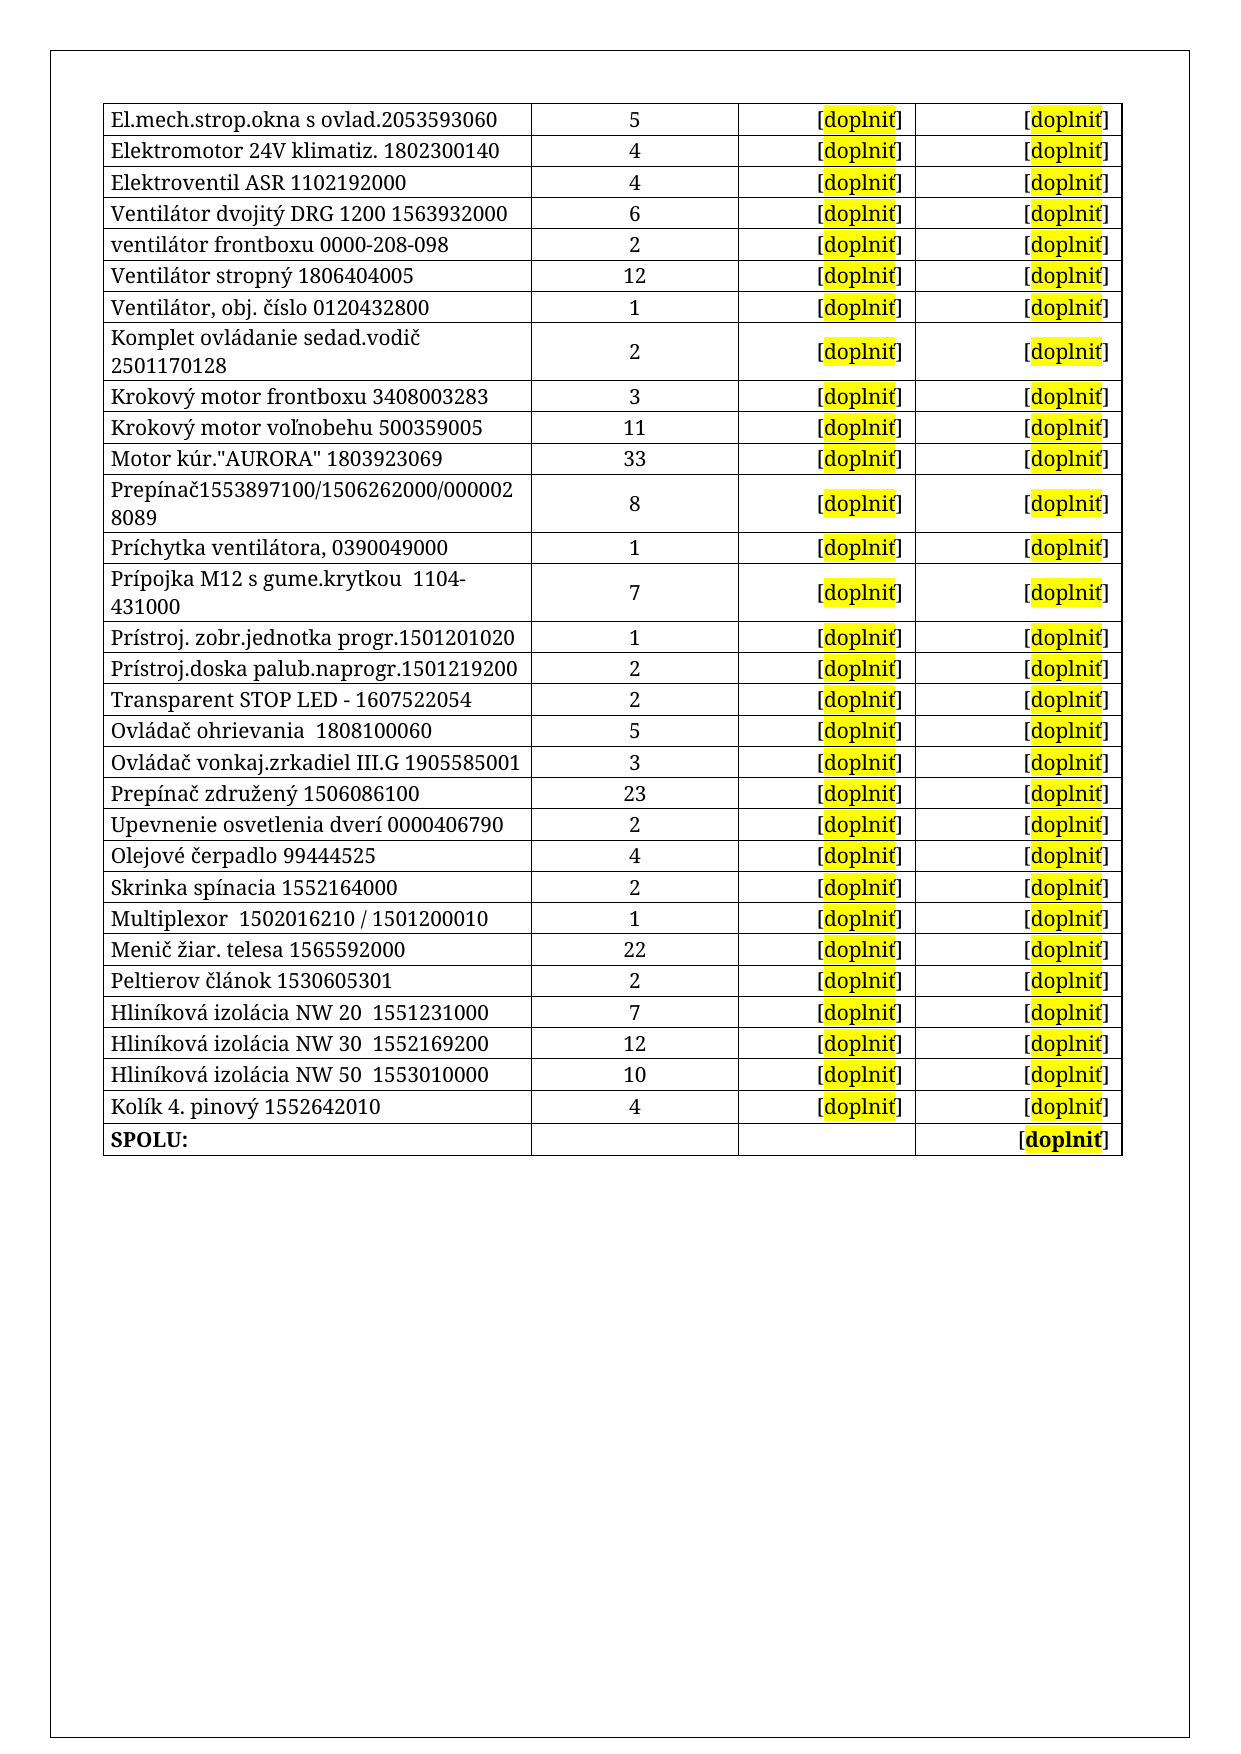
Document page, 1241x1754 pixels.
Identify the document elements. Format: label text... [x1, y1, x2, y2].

table_cell [doplniť] [739, 997, 915, 1027]
table_cell [doplniť] [916, 809, 1121, 839]
table_cell 6 [532, 198, 738, 228]
table_cell Ventilátor, obj. číslo 0120432800 [104, 292, 531, 322]
table_cell 7 [532, 997, 738, 1027]
table_cell 12 [532, 261, 738, 291]
table_cell 23 [532, 778, 738, 808]
table_cell [doplniť] [739, 809, 915, 839]
table_cell [doplniť] [916, 1028, 1121, 1058]
table_cell El.mech.strop.okna s ovlad.2053593060 [104, 104, 531, 134]
table_cell [doplniť] [739, 1028, 915, 1058]
table_cell [doplniť] [916, 1059, 1121, 1089]
table_cell [doplniť] [916, 622, 1121, 652]
table_cell [doplniť] [739, 778, 915, 808]
table_cell ventilátor frontboxu 0000-208-098 [104, 229, 531, 259]
table_cell [doplniť] [739, 381, 915, 411]
table_cell [doplniť] [916, 229, 1121, 259]
table_cell 1 [532, 292, 738, 322]
table_cell 2 [532, 684, 738, 714]
table_cell 2 [532, 653, 738, 683]
table_cell Krokový motor frontboxu 3408003283 [104, 381, 531, 411]
table_cell [doplniť] [739, 444, 915, 474]
table_cell [doplniť] [739, 841, 915, 871]
table_cell [doplniť] [916, 747, 1121, 777]
table_cell [doplniť] [739, 716, 915, 746]
table_cell [doplniť] [739, 167, 915, 197]
table_cell [doplniť] [916, 444, 1121, 474]
table_cell 3 [532, 381, 738, 411]
table_cell Prepínač1553897100/1506262000/0000028089 [104, 475, 531, 532]
table_cell 7 [532, 564, 738, 621]
table_cell [doplniť] [739, 475, 915, 532]
table_cell [doplniť] [739, 292, 915, 322]
table_cell Komplet ovládanie sedad.vodič 2501170128 [104, 323, 531, 380]
table_cell 2 [532, 229, 738, 259]
table_cell [doplniť] [916, 198, 1121, 228]
table_cell 2 [532, 966, 738, 996]
table_cell [doplniť] [739, 1091, 915, 1122]
table_cell 4 [532, 841, 738, 871]
table_cell [532, 1124, 738, 1155]
table_cell Ventilátor stropný 1806404005 [104, 261, 531, 291]
table_cell [doplniť] [916, 564, 1121, 621]
table_cell [doplniť] [739, 229, 915, 259]
table_cell [doplniť] [916, 903, 1121, 933]
table_cell Peltierov článok 1530605301 [104, 966, 531, 996]
table_cell Elektroventil ASR 1102192000 [104, 167, 531, 197]
table_cell Ventilátor dvojitý DRG 1200 1563932000 [104, 198, 531, 228]
table_cell Motor kúr."AURORA" 1803923069 [104, 444, 531, 474]
table_cell 22 [532, 934, 738, 964]
table_cell [739, 1124, 915, 1155]
table_cell [doplniť] [916, 716, 1121, 746]
table_cell Ovládač ohrievania 1808100060 [104, 716, 531, 746]
table_cell 8 [532, 475, 738, 532]
table_cell Príchytka ventilátora, 0390049000 [104, 533, 531, 563]
table_cell [doplniť] [916, 997, 1121, 1027]
table_cell 4 [532, 136, 738, 166]
table_cell [doplniť] [916, 1124, 1121, 1155]
table_cell Menič žiar. telesa 1565592000 [104, 934, 531, 964]
table_cell [doplniť] [916, 167, 1121, 197]
table_cell [doplniť] [739, 1059, 915, 1089]
table_cell [doplniť] [739, 323, 915, 380]
table_cell Olejové čerpadlo 99444525 [104, 841, 531, 871]
table_cell Prístroj.doska palub.naprogr.1501219200 [104, 653, 531, 683]
table_cell [doplniť] [916, 872, 1121, 902]
table_cell [doplniť] [739, 622, 915, 652]
table_cell [doplniť] [739, 198, 915, 228]
table_cell [doplniť] [739, 747, 915, 777]
table_cell [doplniť] [916, 261, 1121, 291]
table_cell [doplniť] [739, 104, 915, 134]
table_cell [doplniť] [916, 966, 1121, 996]
table_cell [doplniť] [916, 412, 1121, 442]
table_cell 1 [532, 903, 738, 933]
table_cell [doplniť] [916, 136, 1121, 166]
table_cell Transparent STOP LED - 1607522054 [104, 684, 531, 714]
table_cell 11 [532, 412, 738, 442]
table_cell 4 [532, 1091, 738, 1122]
table_cell [doplniť] [739, 136, 915, 166]
table_cell [doplniť] [916, 292, 1121, 322]
table_cell [doplniť] [916, 934, 1121, 964]
table_cell Elektromotor 24V klimatiz. 1802300140 [104, 136, 531, 166]
table_cell 1 [532, 533, 738, 563]
table_cell 10 [532, 1059, 738, 1089]
table_cell [doplniť] [916, 475, 1121, 532]
table_cell [doplniť] [916, 778, 1121, 808]
table_cell 2 [532, 872, 738, 902]
table_cell 4 [532, 167, 738, 197]
table_cell 12 [532, 1028, 738, 1058]
table_cell [doplniť] [739, 533, 915, 563]
table_cell [doplniť] [739, 872, 915, 902]
table_cell [doplniť] [916, 381, 1121, 411]
table_cell [doplniť] [916, 533, 1121, 563]
table_cell Multiplexor 1502016210 / 1501200010 [104, 903, 531, 933]
table_cell Upevnenie osvetlenia dverí 0000406790 [104, 809, 531, 839]
table_cell [doplniť] [739, 261, 915, 291]
table_cell [doplniť] [739, 412, 915, 442]
table_cell [doplniť] [916, 684, 1121, 714]
table_cell Skrinka spínacia 1552164000 [104, 872, 531, 902]
table_cell 5 [532, 716, 738, 746]
table_cell Kolík 4. pinový 1552642010 [104, 1091, 531, 1122]
table_cell Hliníková izolácia NW 50 1553010000 [104, 1059, 531, 1089]
table_cell [doplniť] [739, 684, 915, 714]
table_cell [doplniť] [916, 1091, 1121, 1122]
table_cell [doplniť] [916, 323, 1121, 380]
table_cell 2 [532, 323, 738, 380]
table_cell 5 [532, 104, 738, 134]
table_cell [doplniť] [739, 653, 915, 683]
table_cell SPOLU: [104, 1124, 531, 1155]
table_cell 1 [532, 622, 738, 652]
table_cell Krokový motor voľnobehu 500359005 [104, 412, 531, 442]
table_cell [doplniť] [739, 903, 915, 933]
table_cell Prípojka M12 s gume.krytkou 1104-431000 [104, 564, 531, 621]
table_cell [doplniť] [916, 653, 1121, 683]
table_cell Ovládač vonkaj.zrkadiel III.G 1905585001 [104, 747, 531, 777]
table_cell 2 [532, 809, 738, 839]
table_cell [doplniť] [739, 966, 915, 996]
table_cell 3 [532, 747, 738, 777]
table_cell Prepínač združený 1506086100 [104, 778, 531, 808]
table_cell [doplniť] [739, 934, 915, 964]
table_cell Prístroj. zobr.jednotka progr.1501201020 [104, 622, 531, 652]
table_cell [doplniť] [739, 564, 915, 621]
table_cell 33 [532, 444, 738, 474]
table_cell [doplniť] [916, 841, 1121, 871]
table_cell [doplniť] [916, 104, 1121, 134]
table_cell Hliníková izolácia NW 20 1551231000 [104, 997, 531, 1027]
table_cell Hliníková izolácia NW 30 1552169200 [104, 1028, 531, 1058]
